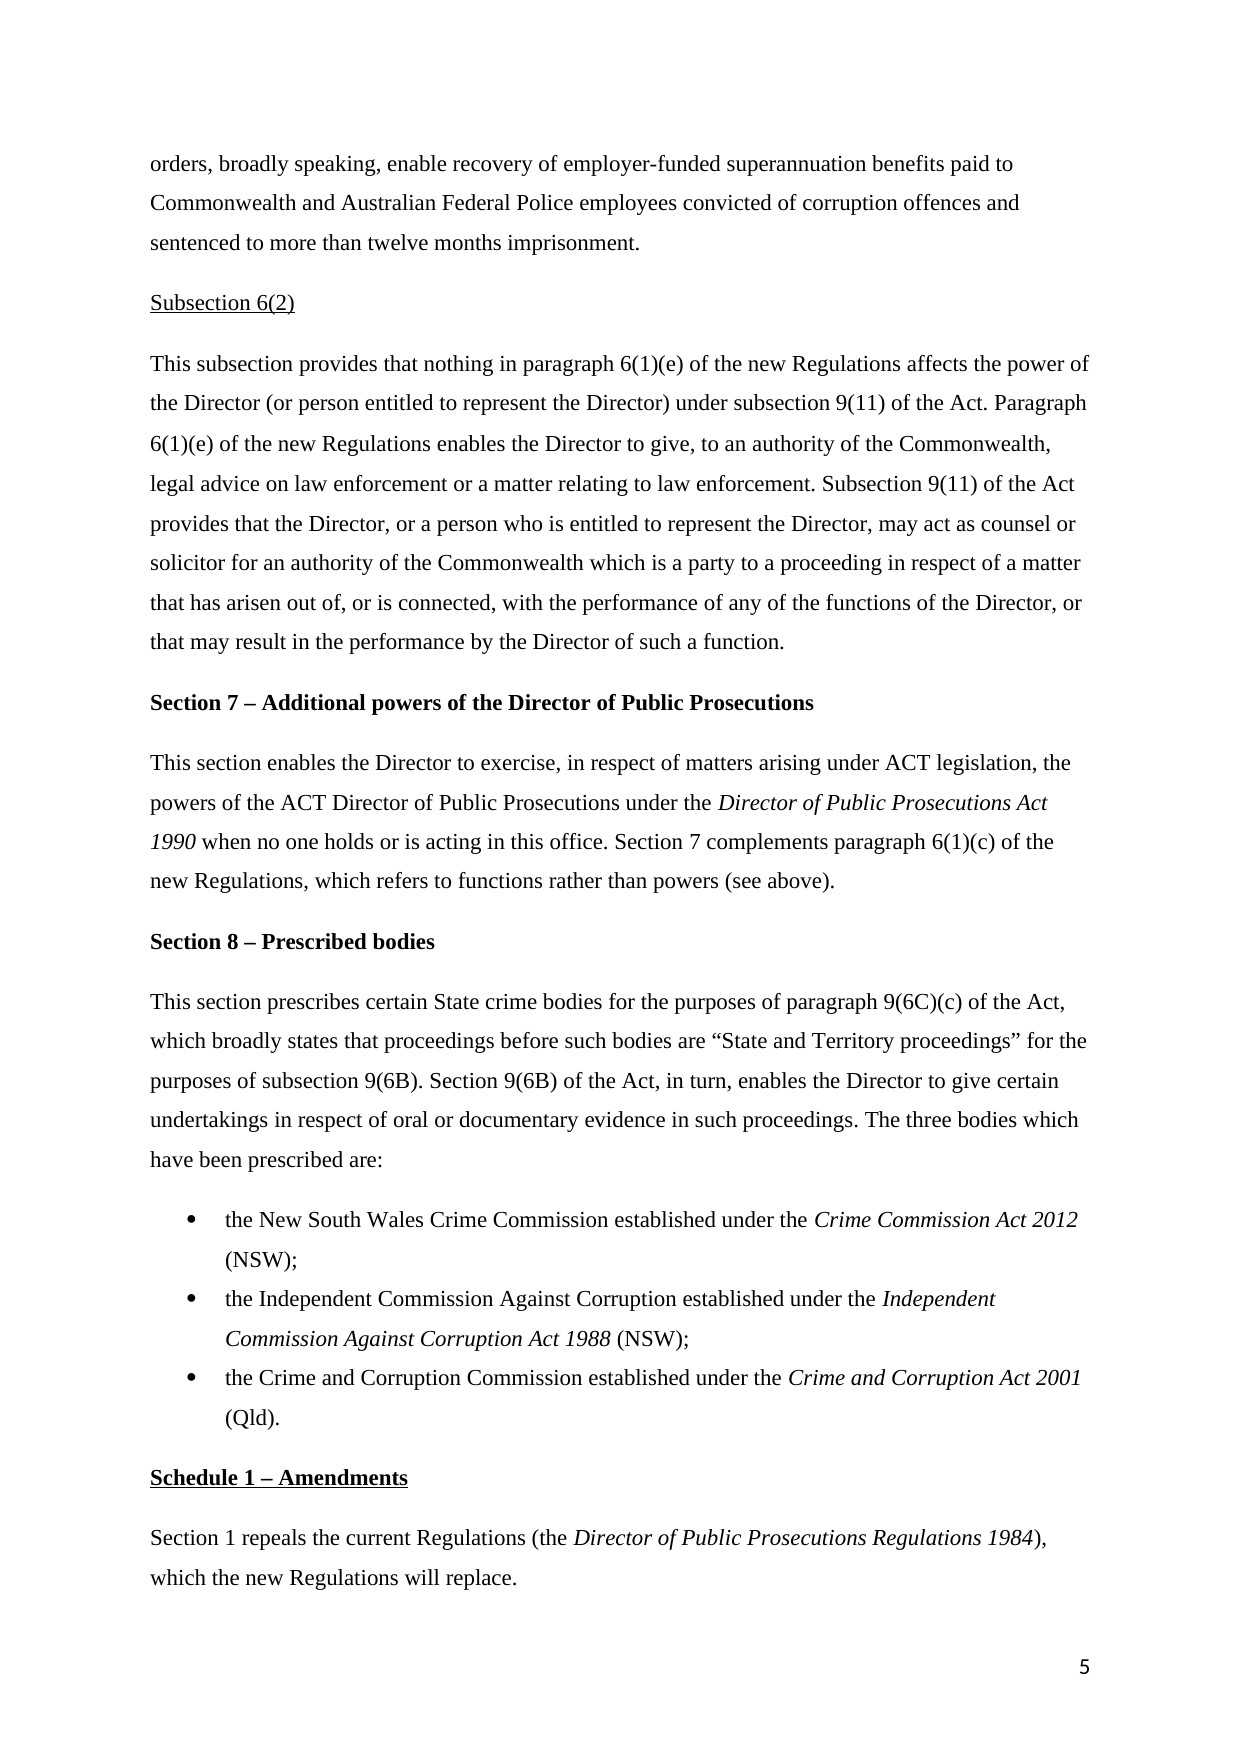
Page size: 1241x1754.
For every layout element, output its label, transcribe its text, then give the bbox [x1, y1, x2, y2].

text Section 1 repeals the current Regulations (the Director of Public Prosecutions Regulations 1984), which the new Regulations will replace. [150, 1524, 1090, 1590]
text This subsection provides that nothing in paragraph 6(1)(e) of the new Regulations affects the power of the Director (or person entitled to represent the Director) under subsection 9(11) of the Act. Paragraph 6(1)(e) of the new Regulations enables the Director to give, to an authority of the Commonwealth, legal advice on law enforcement or a matter relating to law enforcement. Subsection 9(11) of the Act provides that the Director, or a person who is entitled to represent the Director, may act as counsel or solicitor for an authority of the Commonwealth which is a party to a proceeding in respect of a matter that has arisen out of, or is connected, with the performance of any of the functions of the Director, or that may result in the performance by the Director of such a function. [150, 349, 1090, 655]
text Section 7 – Additional powers of the Director of Public Prosecutions [150, 689, 1090, 715]
list the Independent Commission Against Corruption established under the Independent Commission Against Corruption Act 1988 (NSW); [187, 1285, 1090, 1351]
text Subsection 6(2) [150, 289, 1090, 316]
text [150, 150, 1090, 255]
list the Crime and Corruption Commission established under the Crime and Corruption Act 2001 (Qld). [187, 1364, 1090, 1430]
list the New South Wales Crime Commission established under the Crime Commission Act 2012 (NSW); [187, 1206, 1090, 1272]
text This section enables the Director to exercise, in respect of matters arising under ACT legislation, the powers of the ACT Director of Public Prosecutions under the Director of Public Prosecutions Act 1990 when no one holds or is acting in this office. Section 7 complements paragraph 6(1)(c) of the new Regulations, which refers to functions rather than powers (see above). [150, 749, 1090, 894]
text Schedule 1 – Amendments [150, 1464, 1090, 1490]
text Section 8 – Prescribed bodies [150, 928, 1090, 954]
text This section prescribes certain State crime bodies for the purposes of paragraph 9(6C)(c) of the Act, which broadly states that proceedings before such bodies are “State and Territory proceedings” for the purposes of subsection 9(6B). Section 9(6B) of the Act, in turn, enables the Director to give certain undertakings in respect of oral or documentary evidence in such proceedings. The three bodies which have been prescribed are: [150, 988, 1090, 1172]
